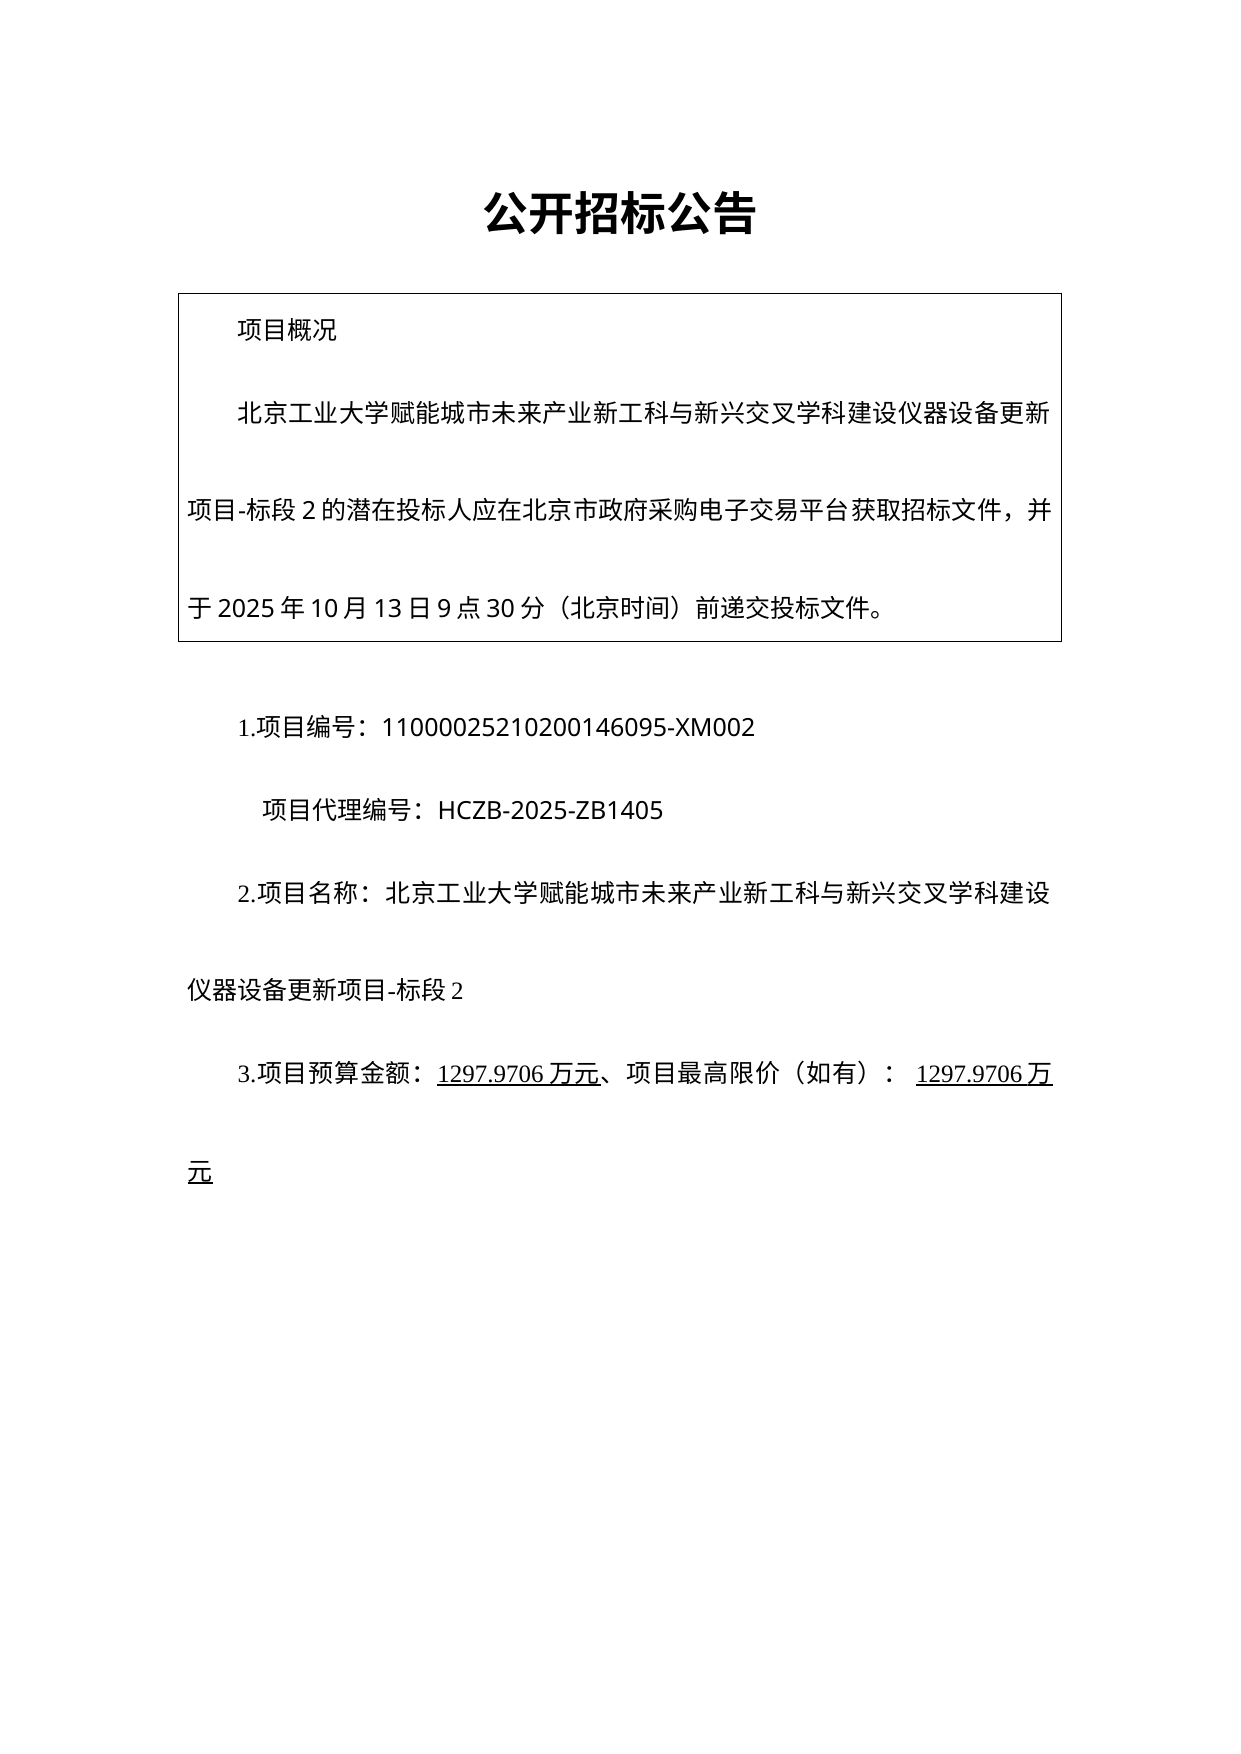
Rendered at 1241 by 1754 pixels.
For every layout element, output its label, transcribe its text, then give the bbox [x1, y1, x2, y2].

subtitle 公开招标公告 [187, 162, 1053, 259]
text 1.项目编号：11000025210200146095-XM002 [187, 693, 1053, 758]
text 项目代理编号：HCZB-2025-ZB1405 [187, 776, 1053, 841]
text 2.项目名称：北京工业大学赋能城市未来产业新工科与新兴交叉学科建设仪器设备更新项目-标段2 [187, 859, 1053, 1021]
text 3.项目预算金额：1297.9706万元、项目最高限价（如有）： 1297.9706万元 [187, 1039, 1053, 1202]
text 项目概况 [179, 294, 1061, 361]
text 北京工业大学赋能城市未来产业新工科与新兴交叉学科建设仪器设备更新项目-标段2的潜在投标人应在北京市政府采购电子交易平台获取招标文件，并于2025年10月13日9点30分（北京时间）前递交投标文件。 [179, 376, 1061, 641]
